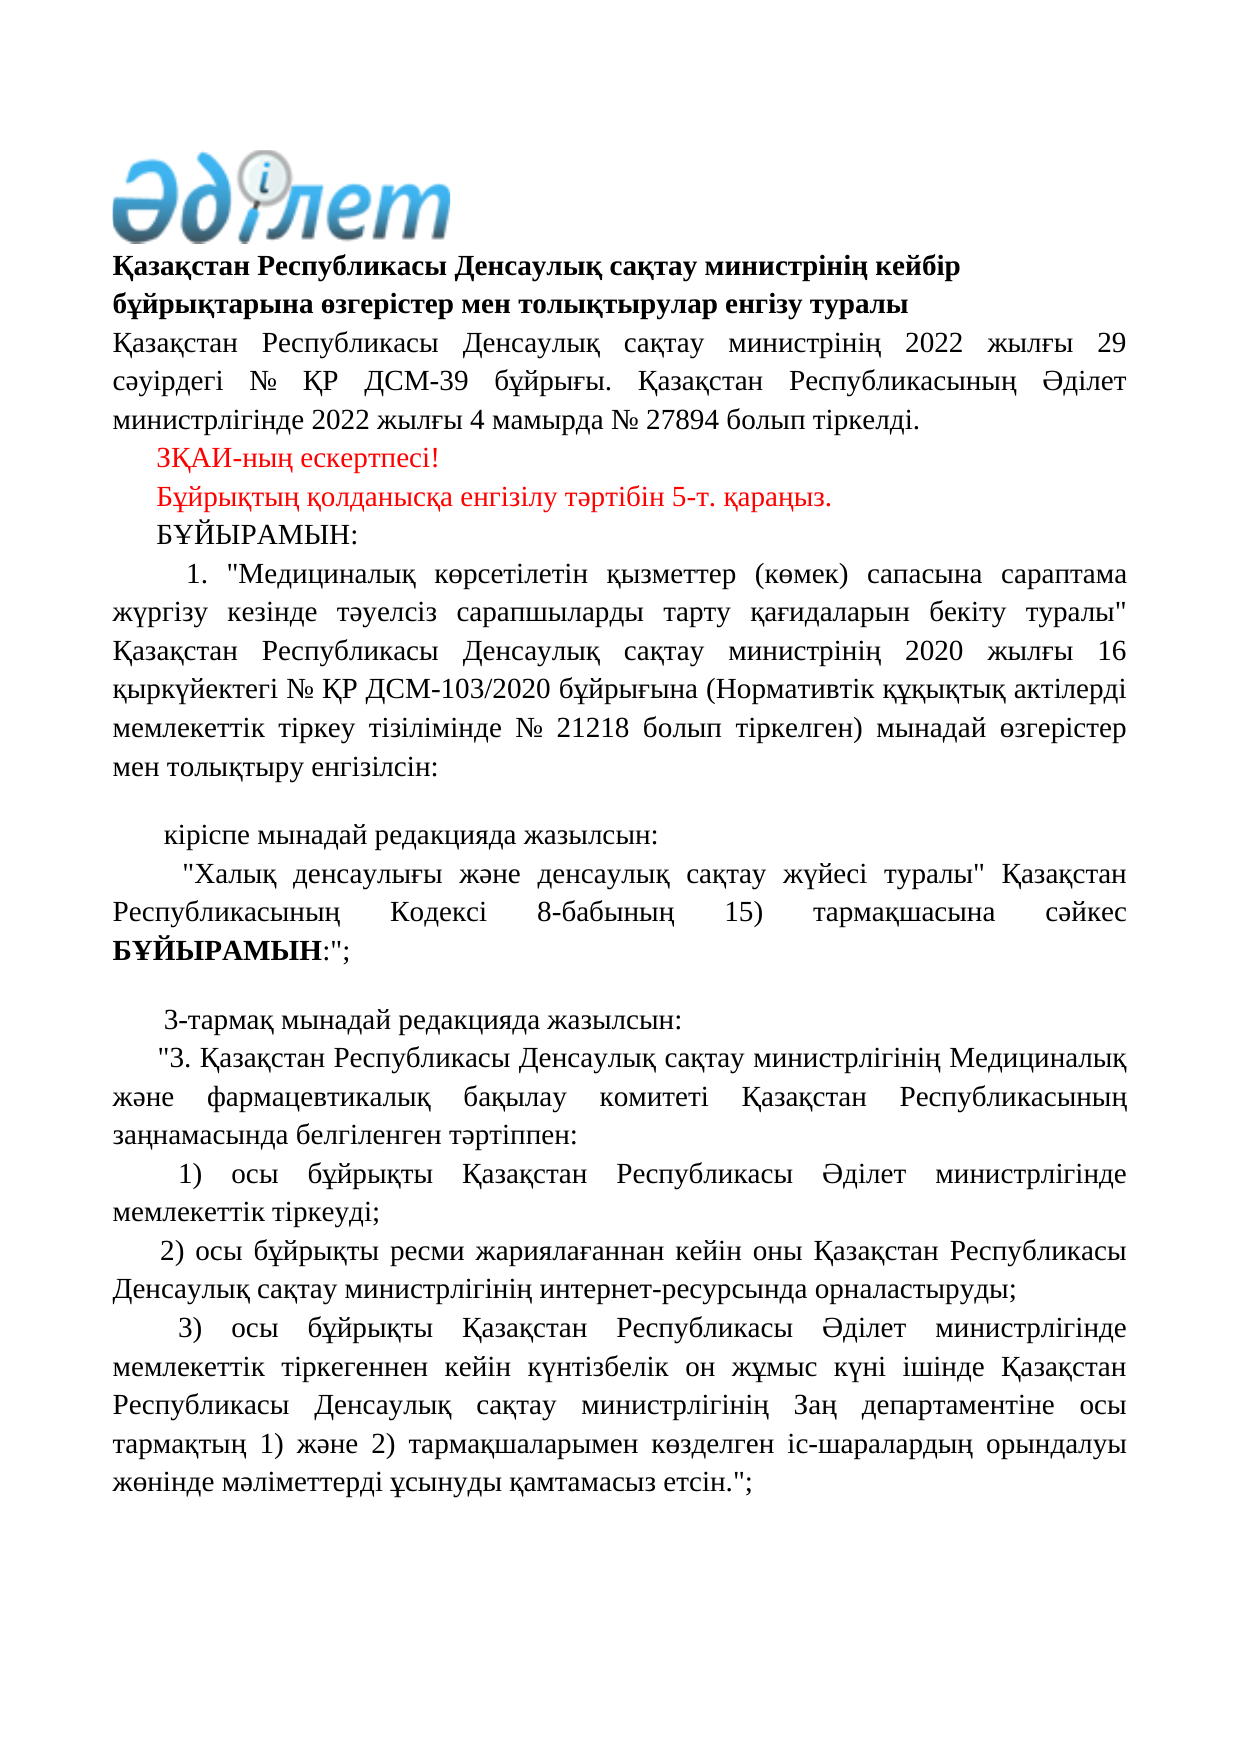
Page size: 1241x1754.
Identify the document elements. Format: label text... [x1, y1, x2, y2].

text Қазақстан Республикасы Денсаулық сақтау министрінің кейбір бұйрықтарына өзгерістер мен толықтырулар енгізу туралы [112, 248, 1128, 320]
text ЗҚАИ-ның ескертпесі! [112, 440, 1128, 474]
text кіріспе мынадай редакцияда жазылсын: [112, 817, 1128, 851]
text 1) осы бұйрықты Қазақстан Республикасы Әділет министрлігінде мемлекеттік тіркеуді; [112, 1156, 1128, 1228]
text Қазақстан Республикасы Денсаулық сақтау министрінің 2022 жылғы 29 сәуірдегі № ҚР ДСМ-39 бұйрығы. Қазақстан Республикасының Әділет министрлігінде 2022 жылғы 4 мамырда № 27894 болып тіркелді. [112, 325, 1128, 435]
text 3) осы бұйрықты Қазақстан Республикасы Әділет министрлігінде мемлекеттік тіркегеннен кейін күнтізбелік он жұмыс күні ішінде Қазақстан Республикасы Денсаулық сақтау министрлігінің Заң департаментіне осы тармақтың 1) және 2) тармақшаларымен көзделген іс-шаралардың орындалуы жөнінде мәліметтерді ұсынуды қамтамасыз етсін."; [112, 1310, 1128, 1498]
text 3-тармақ мынадай редакцияда жазылсын: [112, 1002, 1128, 1035]
picture [112, 150, 451, 244]
text "3. Қазақстан Республикасы Денсаулық сақтау министрлігінің Медициналық және фармацевтикалық бақылау комитеті Қазақстан Республикасының заңнамасында белгіленген тәртіппен: [112, 1040, 1128, 1151]
text 2) осы бұйрықты ресми жариялағаннан кейін оны Қазақстан Республикасы Денсаулық сақтау министрлігінің интернет-ресурсында орналастыруды; [112, 1233, 1128, 1305]
text Бұйрықтың қолданысқа енгізілу тәртібін 5-т. қараңыз. [112, 479, 1128, 512]
text БҰЙЫРАМЫН: [112, 517, 1128, 551]
text 1. "Медициналық көрсетілетін қызметтер (көмек) сапасына сараптама жүргізу кезінде тәуелсіз сарапшыларды тарту қағидаларын бекіту туралы" Қазақстан Республикасы Денсаулық сақтау министрінің 2020 жылғы 16 қыркүйектегі № ҚР ДСМ-103/2020 бұйрығына (Нормативтік құқықтық актілерді мемлекеттік тіркеу тізілімінде № 21218 болып тіркелген) мынадай өзгерістер мен толықтыру енгізілсін: [112, 556, 1128, 782]
text "Халық денсаулығы және денсаулық сақтау жүйесі туралы" Қазақстан Республикасының Кодексі 8-бабының 15) тармақшасына сәйкес БҰЙЫРАМЫН:"; [112, 856, 1128, 967]
